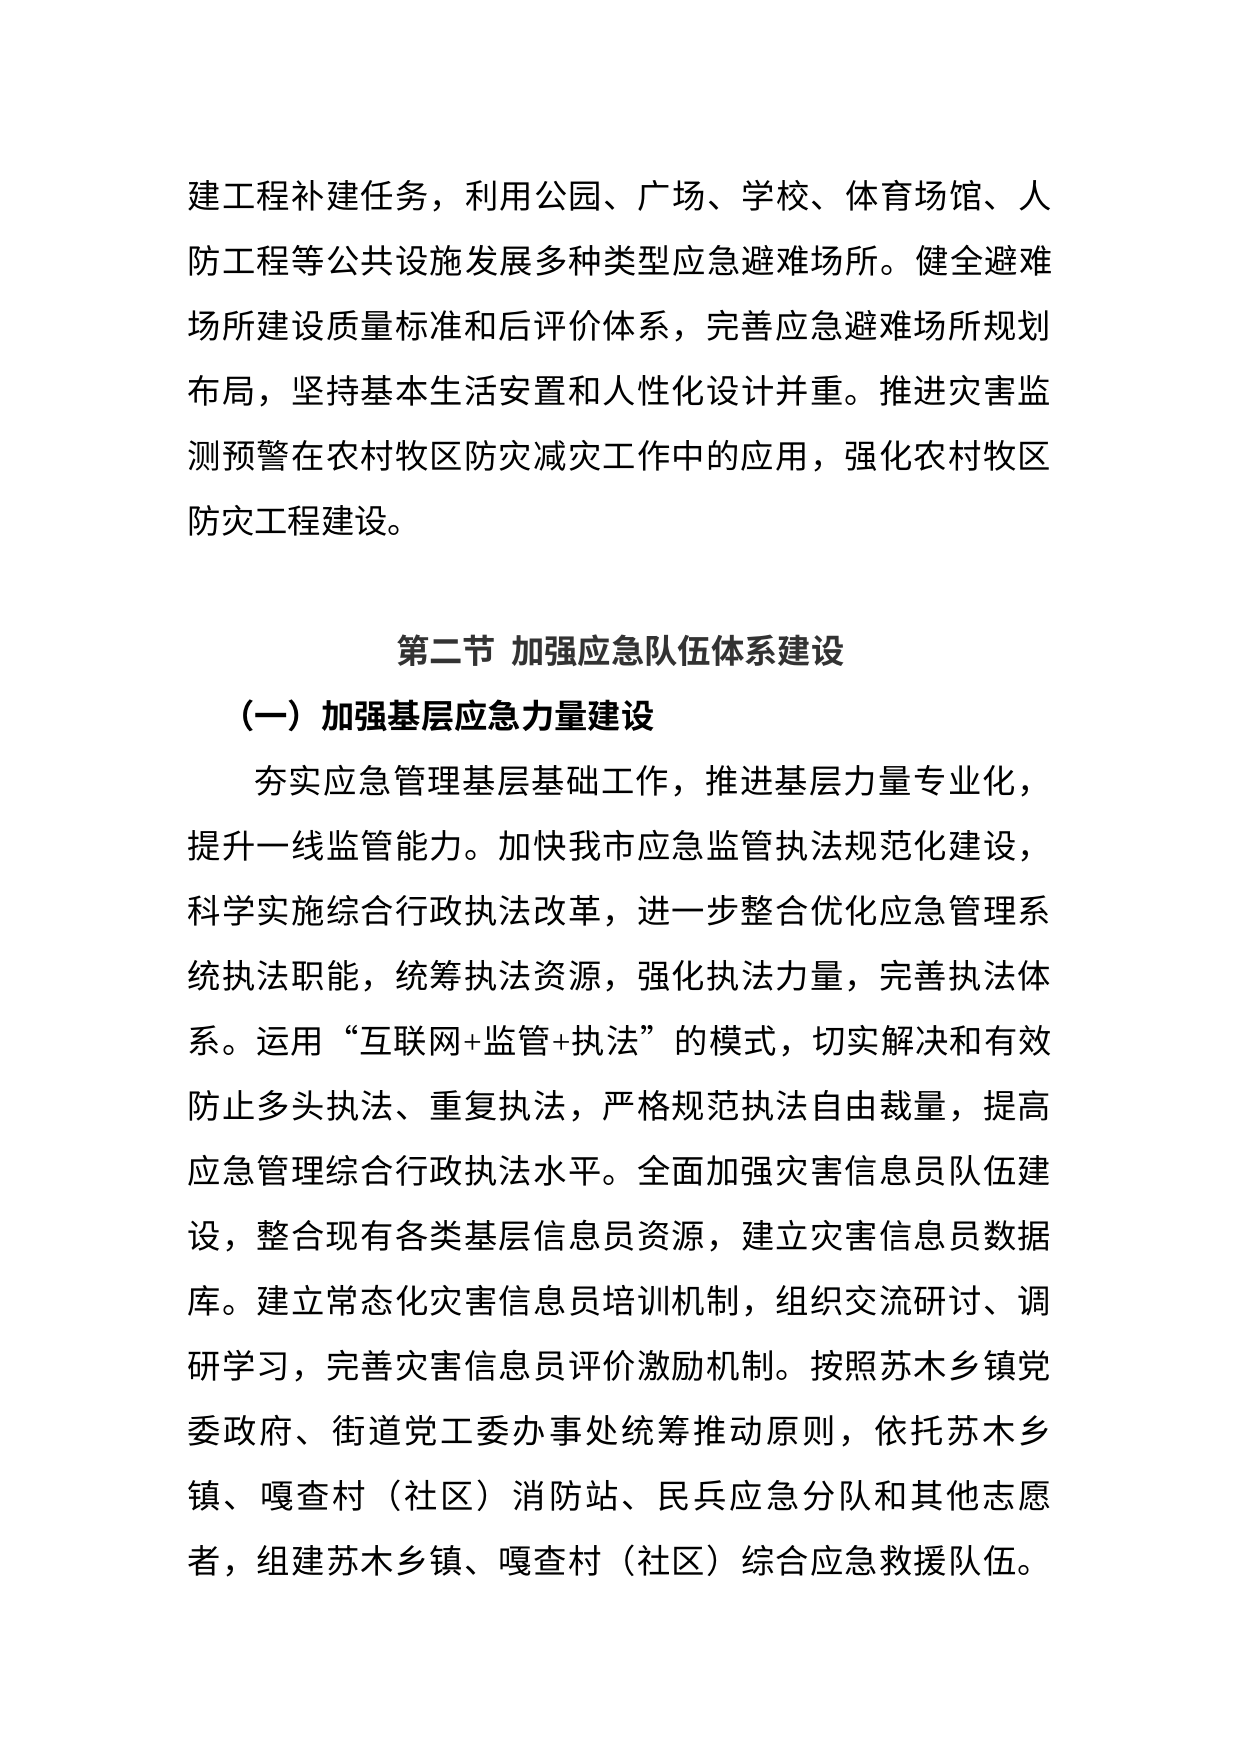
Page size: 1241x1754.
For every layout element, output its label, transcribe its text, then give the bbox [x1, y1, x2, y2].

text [187, 162, 1053, 552]
subtitle （一）加强基层应急力量建设 [187, 682, 1053, 747]
list 第二节 加强应急队伍体系建设 [187, 617, 1053, 682]
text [187, 747, 1053, 1592]
